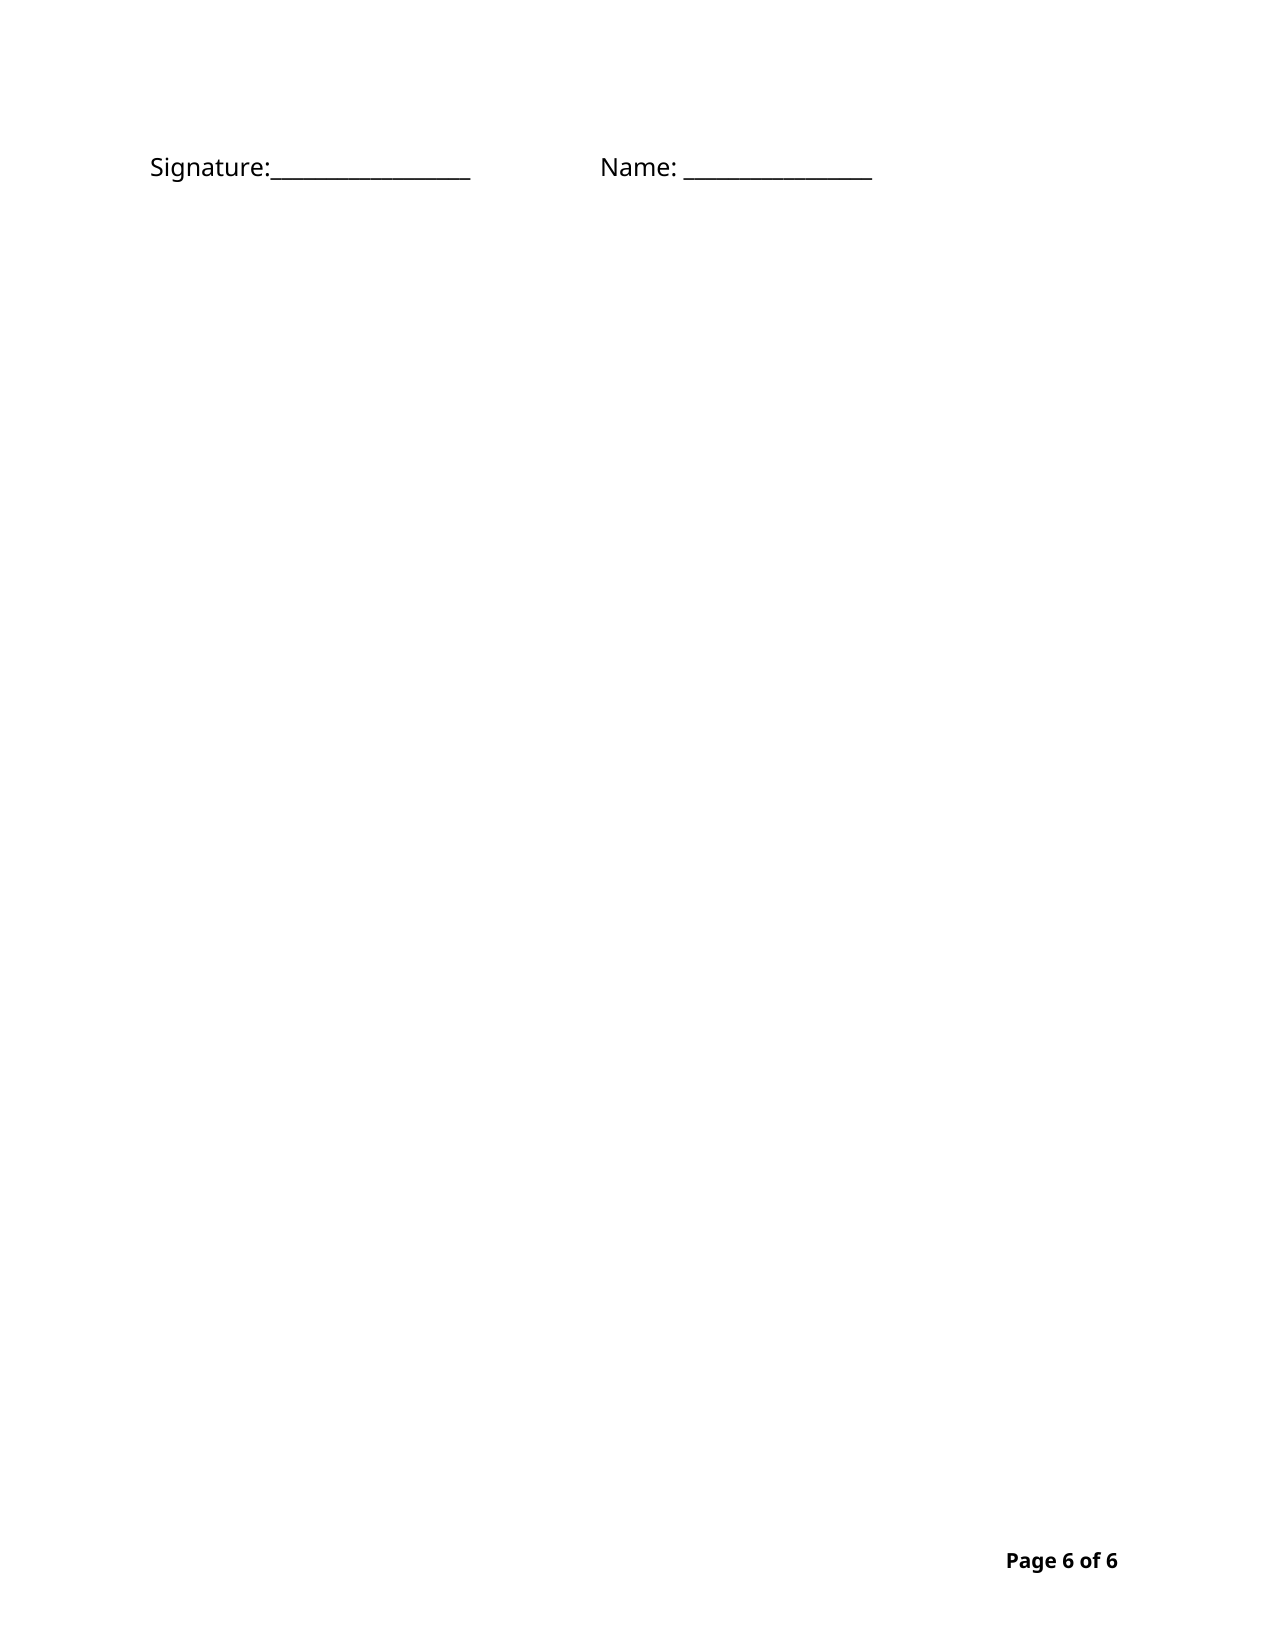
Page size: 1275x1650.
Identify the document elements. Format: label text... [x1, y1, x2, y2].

text Signature:__________________ Name: _________________ [150, 150, 1155, 184]
